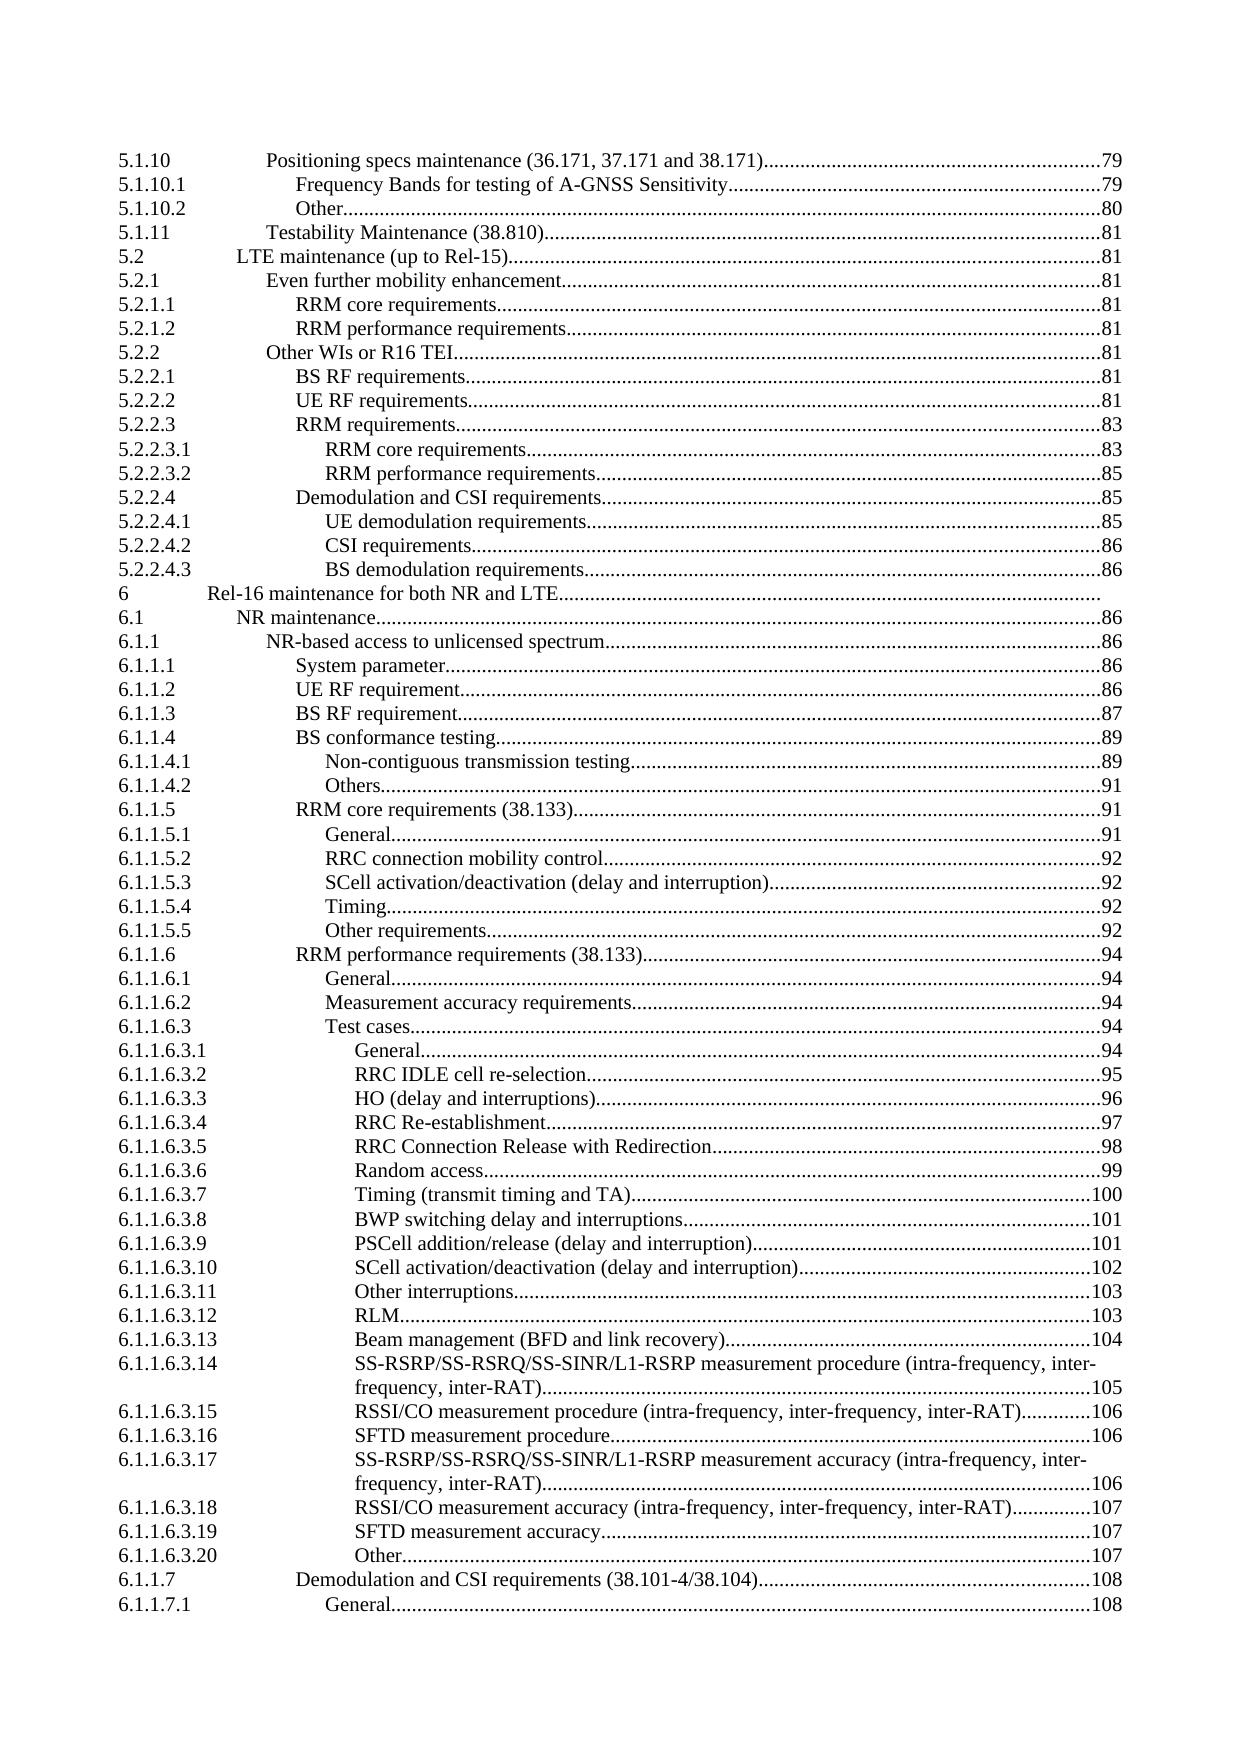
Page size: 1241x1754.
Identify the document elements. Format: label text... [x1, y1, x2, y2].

text 6 Rel-16 maintenance for both NR and LTE 86 [118, 581, 1078, 605]
text 6.1.1.6.3.12 RLM 103 [118, 1303, 1122, 1327]
text 6.1.1.6.3.1 General 94 [118, 1038, 1122, 1062]
text 5.2.2.3.1 RRM core requirements 83 [118, 436, 1122, 461]
text 6.1.1.2 UE RF requirement 86 [118, 677, 1122, 701]
text 5.1.10 Positioning specs maintenance (36.171, 37.171 and 38.171) 79 [118, 148, 1122, 172]
text 5.2.2 Other WIs or R16 TEI 81 [118, 340, 1122, 364]
text 5.2.2.3 RRM requirements 83 [118, 412, 1122, 436]
text 5.2.1 Even further mobility enhancement 81 [118, 268, 1122, 292]
text 5.2.1.1 RRM core requirements 81 [118, 292, 1122, 316]
text 6.1.1.6.1 General 94 [118, 966, 1122, 990]
text 5.1.11 Testability Maintenance (38.810) 81 [118, 220, 1122, 244]
text 6.1.1.6.3.7 Timing (transmit timing and TA) 100 [118, 1182, 1122, 1206]
text 6.1.1.6 RRM performance requirements (38.133) 94 [118, 942, 1122, 966]
text 5.2.2.2 UE RF requirements 81 [118, 388, 1122, 412]
text 6.1.1.6.3.9 PSCell addition/release (delay and interruption) 101 [118, 1231, 1122, 1254]
text 6.1.1.6.3.18 RSSI/CO measurement accuracy (intra-frequency, inter-frequency, inter-RAT) 107 [118, 1495, 1122, 1519]
text 6.1.1.5.1 General 91 [118, 821, 1122, 846]
text 6.1.1.6.3.3 HO (delay and interruptions) 96 [118, 1086, 1122, 1110]
text 5.2.1.2 RRM performance requirements 81 [118, 316, 1122, 340]
text 6.1.1.3 BS RF requirement 87 [118, 701, 1122, 725]
text 6.1.1.6.3.13 Beam management (BFD and link recovery) 104 [118, 1327, 1122, 1351]
text 6.1.1.6.2 Measurement accuracy requirements 94 [118, 990, 1122, 1014]
text 5.2.2.4.1 UE demodulation requirements 85 [118, 509, 1122, 533]
text 6.1.1.6.3.19 SFTD measurement accuracy 107 [118, 1519, 1122, 1543]
text 5.2.2.4.3 BS demodulation requirements 86 [118, 557, 1122, 581]
text 6.1.1.4.1 Non-contiguous transmission testing 89 [118, 749, 1122, 773]
text 6.1.1.6.3.14 SS-RSRP/SS-RSRQ/SS-SINR/L1-RSRP measurement procedure (intra-frequency, inter-frequency, inter-RAT) 105 [118, 1351, 1122, 1399]
text 6.1.1.4 BS conformance testing 89 [118, 725, 1122, 749]
text 5.2.2.4 Demodulation and CSI requirements 85 [118, 484, 1122, 509]
text 6.1.1.5 RRM core requirements (38.133) 91 [118, 797, 1122, 821]
text 6.1.1.6.3.11 Other interruptions 103 [118, 1279, 1122, 1303]
text 6.1.1.6.3.20 Other 107 [118, 1543, 1122, 1567]
text 6.1.1 NR-based access to unlicensed spectrum 86 [118, 629, 1122, 653]
text 6.1.1.5.2 RRC connection mobility control 92 [118, 846, 1122, 869]
text 6.1.1.7 Demodulation and CSI requirements (38.101-4/38.104) 108 [118, 1567, 1122, 1591]
text 6.1.1.6.3.4 RRC Re-establishment 97 [118, 1110, 1122, 1134]
text 6.1.1.6.3.16 SFTD measurement procedure 106 [118, 1423, 1122, 1447]
text 6.1.1.5.4 Timing 92 [118, 894, 1122, 918]
text 6.1.1.6.3 Test cases 94 [118, 1014, 1122, 1038]
text 6.1.1.4.2 Others 91 [118, 773, 1122, 797]
text 6.1.1.6.3.6 Random access 99 [118, 1158, 1122, 1182]
text 6.1.1.7.1 General 108 [118, 1591, 1122, 1616]
text 6.1.1.6.3.10 SCell activation/deactivation (delay and interruption) 102 [118, 1254, 1122, 1279]
text 5.2.2.1 BS RF requirements 81 [118, 364, 1122, 388]
text 5.2 LTE maintenance (up to Rel-15) 81 [118, 244, 1122, 268]
text 6.1.1.5.3 SCell activation/deactivation (delay and interruption) 92 [118, 869, 1122, 894]
text 6.1.1.1 System parameter 86 [118, 653, 1122, 677]
text 6.1.1.6.3.17 SS-RSRP/SS-RSRQ/SS-SINR/L1-RSRP measurement accuracy (intra-frequency, inter-frequency, inter-RAT) 106 [118, 1447, 1122, 1495]
text 6.1.1.6.3.2 RRC IDLE cell re-selection 95 [118, 1062, 1122, 1086]
text 5.1.10.1 Frequency Bands for testing of A-GNSS Sensitivity 79 [118, 172, 1122, 196]
text 6.1.1.5.5 Other requirements 92 [118, 918, 1122, 942]
text 6.1 NR maintenance 86 [118, 605, 1122, 629]
text 6.1.1.6.3.8 BWP switching delay and interruptions 101 [118, 1206, 1122, 1231]
text 5.2.2.4.2 CSI requirements 86 [118, 533, 1122, 557]
text 5.1.10.2 Other 80 [118, 196, 1122, 220]
text 5.2.2.3.2 RRM performance requirements 85 [118, 461, 1122, 484]
text 6.1.1.6.3.5 RRC Connection Release with Redirection 98 [118, 1134, 1122, 1158]
text 6.1.1.6.3.15 RSSI/CO measurement procedure (intra-frequency, inter-frequency, inter-RAT) 106 [118, 1399, 1122, 1423]
